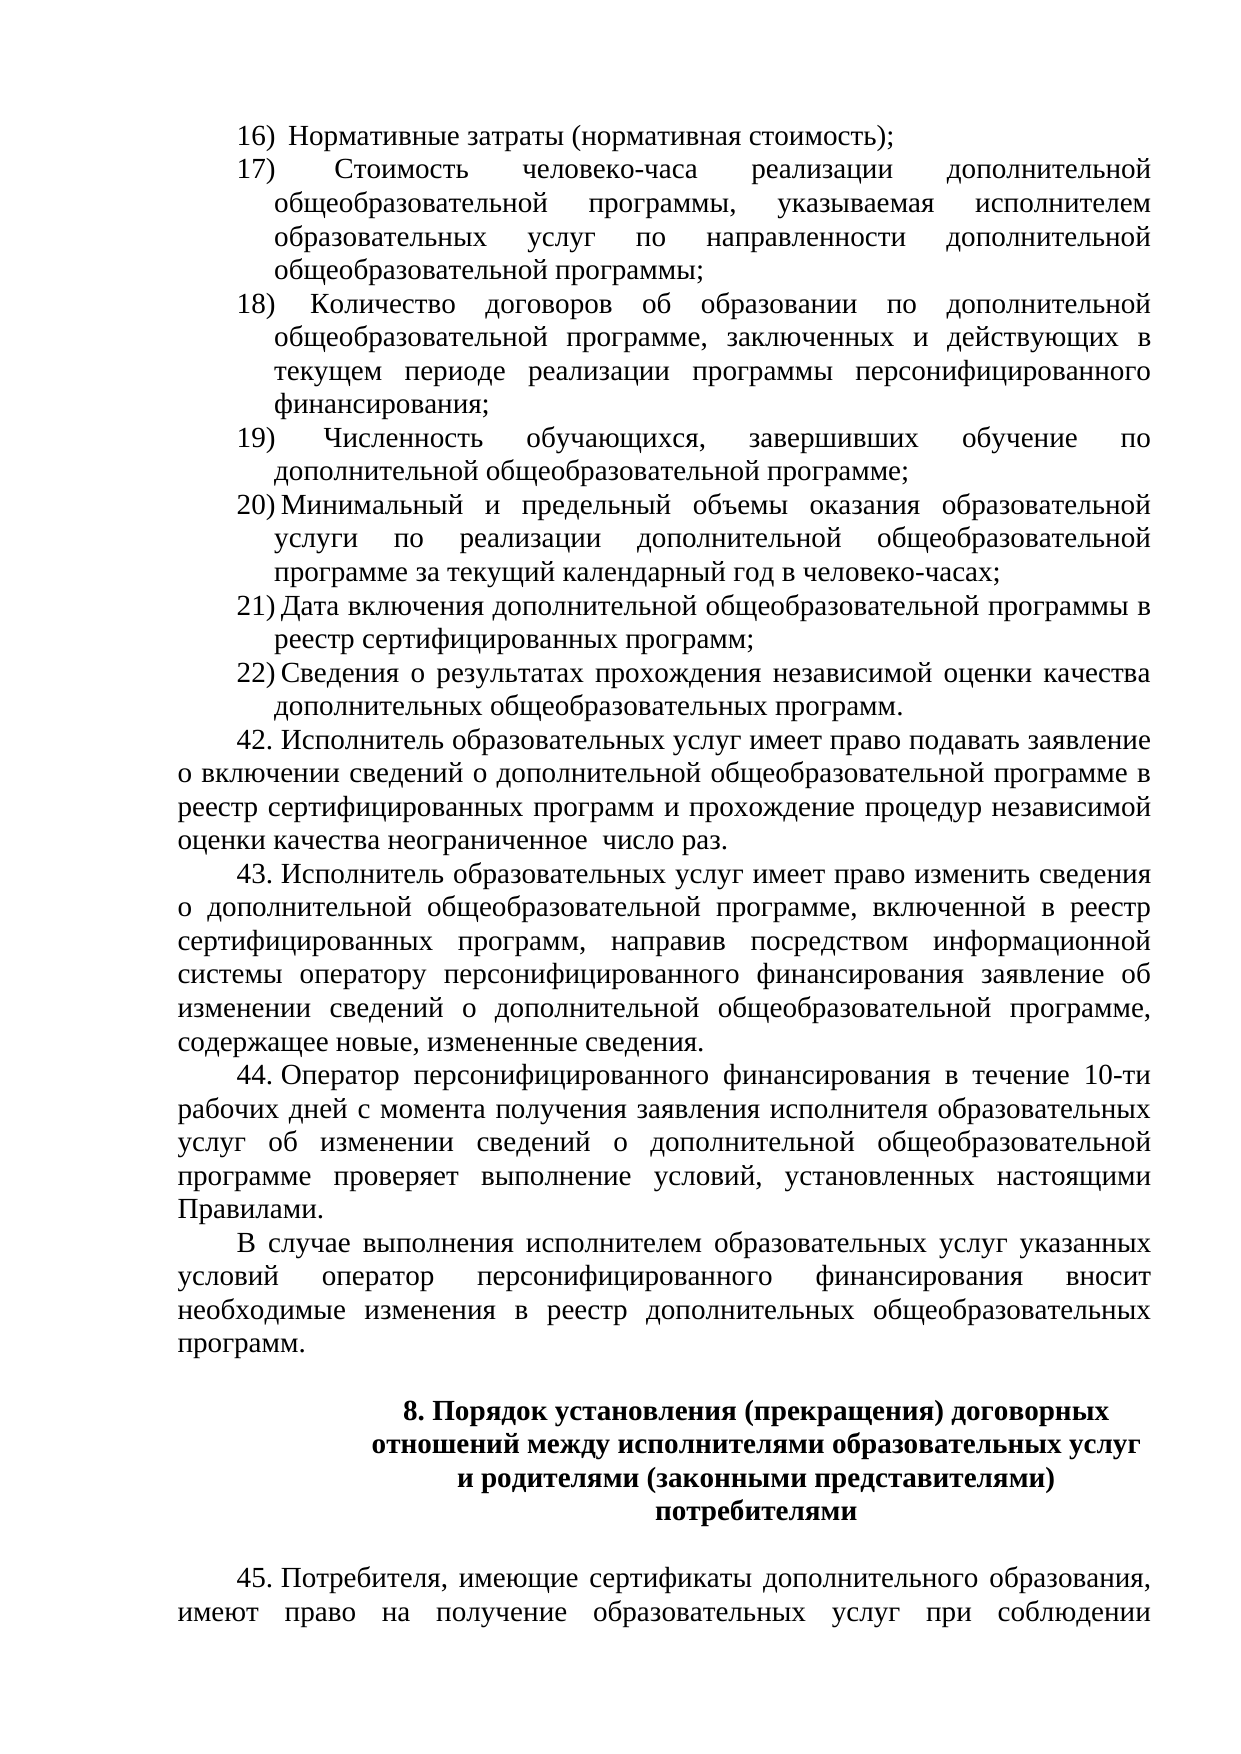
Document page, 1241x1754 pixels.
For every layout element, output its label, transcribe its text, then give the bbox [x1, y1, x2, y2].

list Оператор персонифицированного финансирования в течение 10-ти рабочих дней с момента получения заявления исполнителя образовательных услуг об изменении сведений о дополнительной общеобразовательной программе проверяет выполнение условий, установленных настоящими Правилами. [177, 1057, 1152, 1225]
list Сведения о результатах прохождения независимой оценки качества дополнительных общеобразовательных программ. [236, 655, 1152, 722]
list Численность обучающихся, завершивших обучение по дополнительной общеобразовательной программе; [236, 420, 1152, 487]
list Исполнитель образовательных услуг имеет право изменить сведения о дополнительной общеобразовательной программе, включенной в реестр сертифицированных программ, направив посредством информационной системы оператору персонифицированного финансирования заявление об изменении сведений о дополнительной общеобразовательной программе, содержащее новые, измененные сведения. [177, 856, 1152, 1057]
list Минимальный и предельный объемы оказания образовательной услуги по реализации дополнительной общеобразовательной программе за текущий календарный год в человеко-часах; [236, 487, 1152, 588]
text В случае выполнения исполнителем образовательных услуг указанных условий оператор персонифицированного финансирования вносит необходимые изменения в реестр дополнительных общеобразовательных программ. [177, 1225, 1152, 1359]
list Стоимость человеко-часа реализации дополнительной общеобразовательной программы, указываемая исполнителем образовательных услуг по направленности дополнительной общеобразовательной программы; [236, 152, 1152, 286]
list Дата включения дополнительной общеобразовательной программы в реестр сертифицированных программ; [236, 588, 1152, 655]
list Нормативные затраты (нормативная стоимость); [236, 118, 1152, 152]
list Количество договоров об образовании по дополнительной общеобразовательной программе, заключенных и действующих в текущем периоде реализации программы персонифицированного финансирования; [236, 286, 1152, 420]
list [177, 1560, 1152, 1627]
text 8. Порядок установления (прекращения) договорных отношений между исполнителями образовательных услуг и родителями (законными представителями) потребителями [361, 1393, 1152, 1527]
list Исполнитель образовательных услуг имеет право подавать заявление о включении сведений о дополнительной общеобразовательной программе в реестр сертифицированных программ и прохождение процедур независимой оценки качества неограниченное число раз. [177, 722, 1152, 856]
